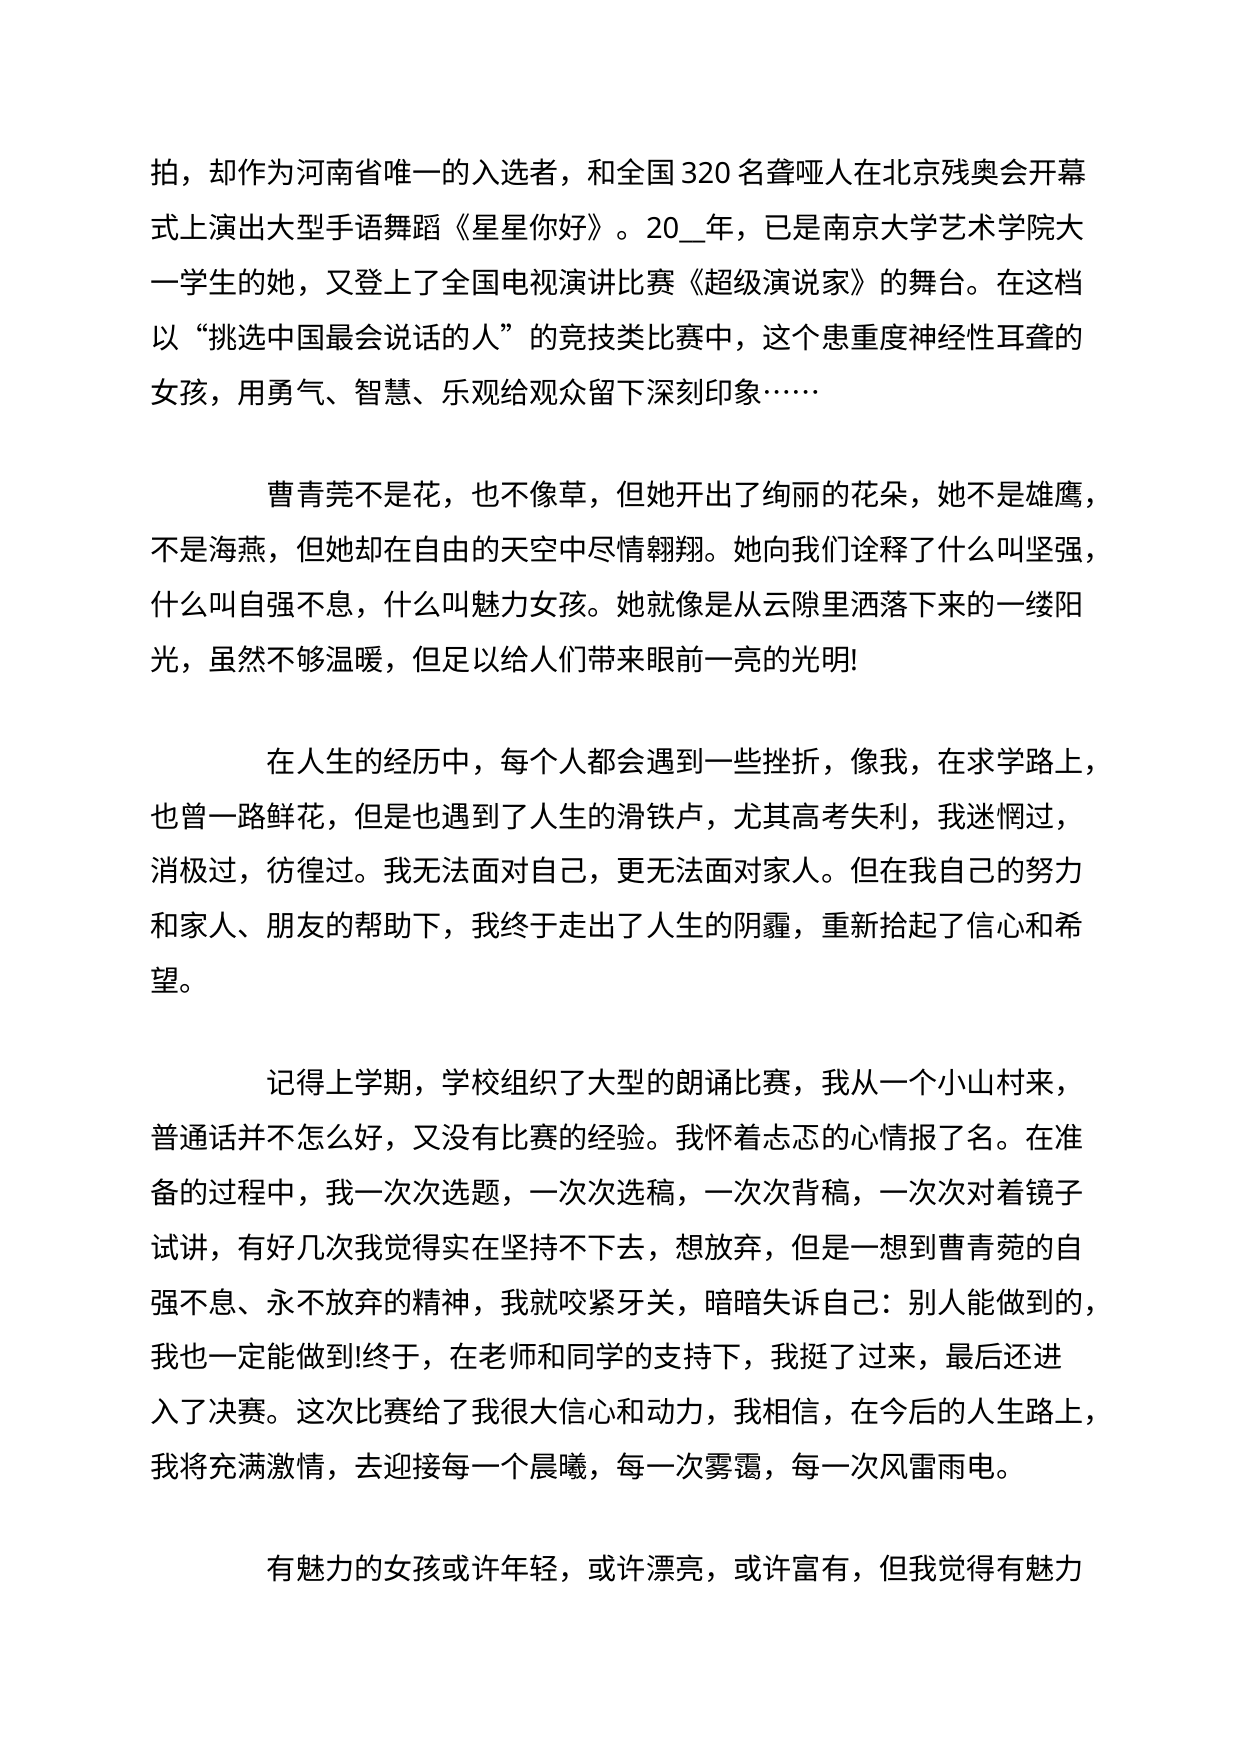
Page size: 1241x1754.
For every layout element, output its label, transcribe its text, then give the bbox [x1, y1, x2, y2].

text 记得上学期，学校组织了大型的朗诵比赛，我从一个小山村来，普通话并不怎么好，又没有比赛的经验。我怀着忐忑的心情报了名。在准备的过程中，我一次次选题，一次次选稿，一次次背稿，一次次对着镜子试讲，有好几次我觉得实在坚持不下去，想放弃，但是一想到曹青菀的自强不息、永不放弃的精神，我就咬紧牙关，暗暗失诉自己：别人能做到的，我也一定能做到!终于，在老师和同学的支持下，我挺了过来，最后还进入了决赛。这次比赛给了我很大信心和动力，我相信，在今后的人生路上，我将充满激情，去迎接每一个晨曦，每一次雾霭，每一次风雷雨电。 [150, 1059, 1090, 1486]
text 在人生的经历中，每个人都会遇到一些挫折，像我，在求学路上，也曾一路鲜花，但是也遇到了人生的滑铁卢，尤其高考失利，我迷惘过，消极过，彷徨过。我无法面对自己，更无法面对家人。但在我自己的努力和家人、朋友的帮助下，我终于走出了人生的阴霾，重新拾起了信心和希望。 [150, 738, 1090, 1000]
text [150, 150, 1090, 412]
text 曹青莞不是花，也不像草，但她开出了绚丽的花朵，她不是雄鹰，不是海燕，但她却在自由的天空中尽情翱翔。她向我们诠释了什么叫坚强，什么叫自强不息，什么叫魅力女孩。她就像是从云隙里洒落下来的一缕阳光，虽然不够温暖，但足以给人们带来眼前一亮的光明! [150, 472, 1090, 679]
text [150, 1546, 1090, 1588]
